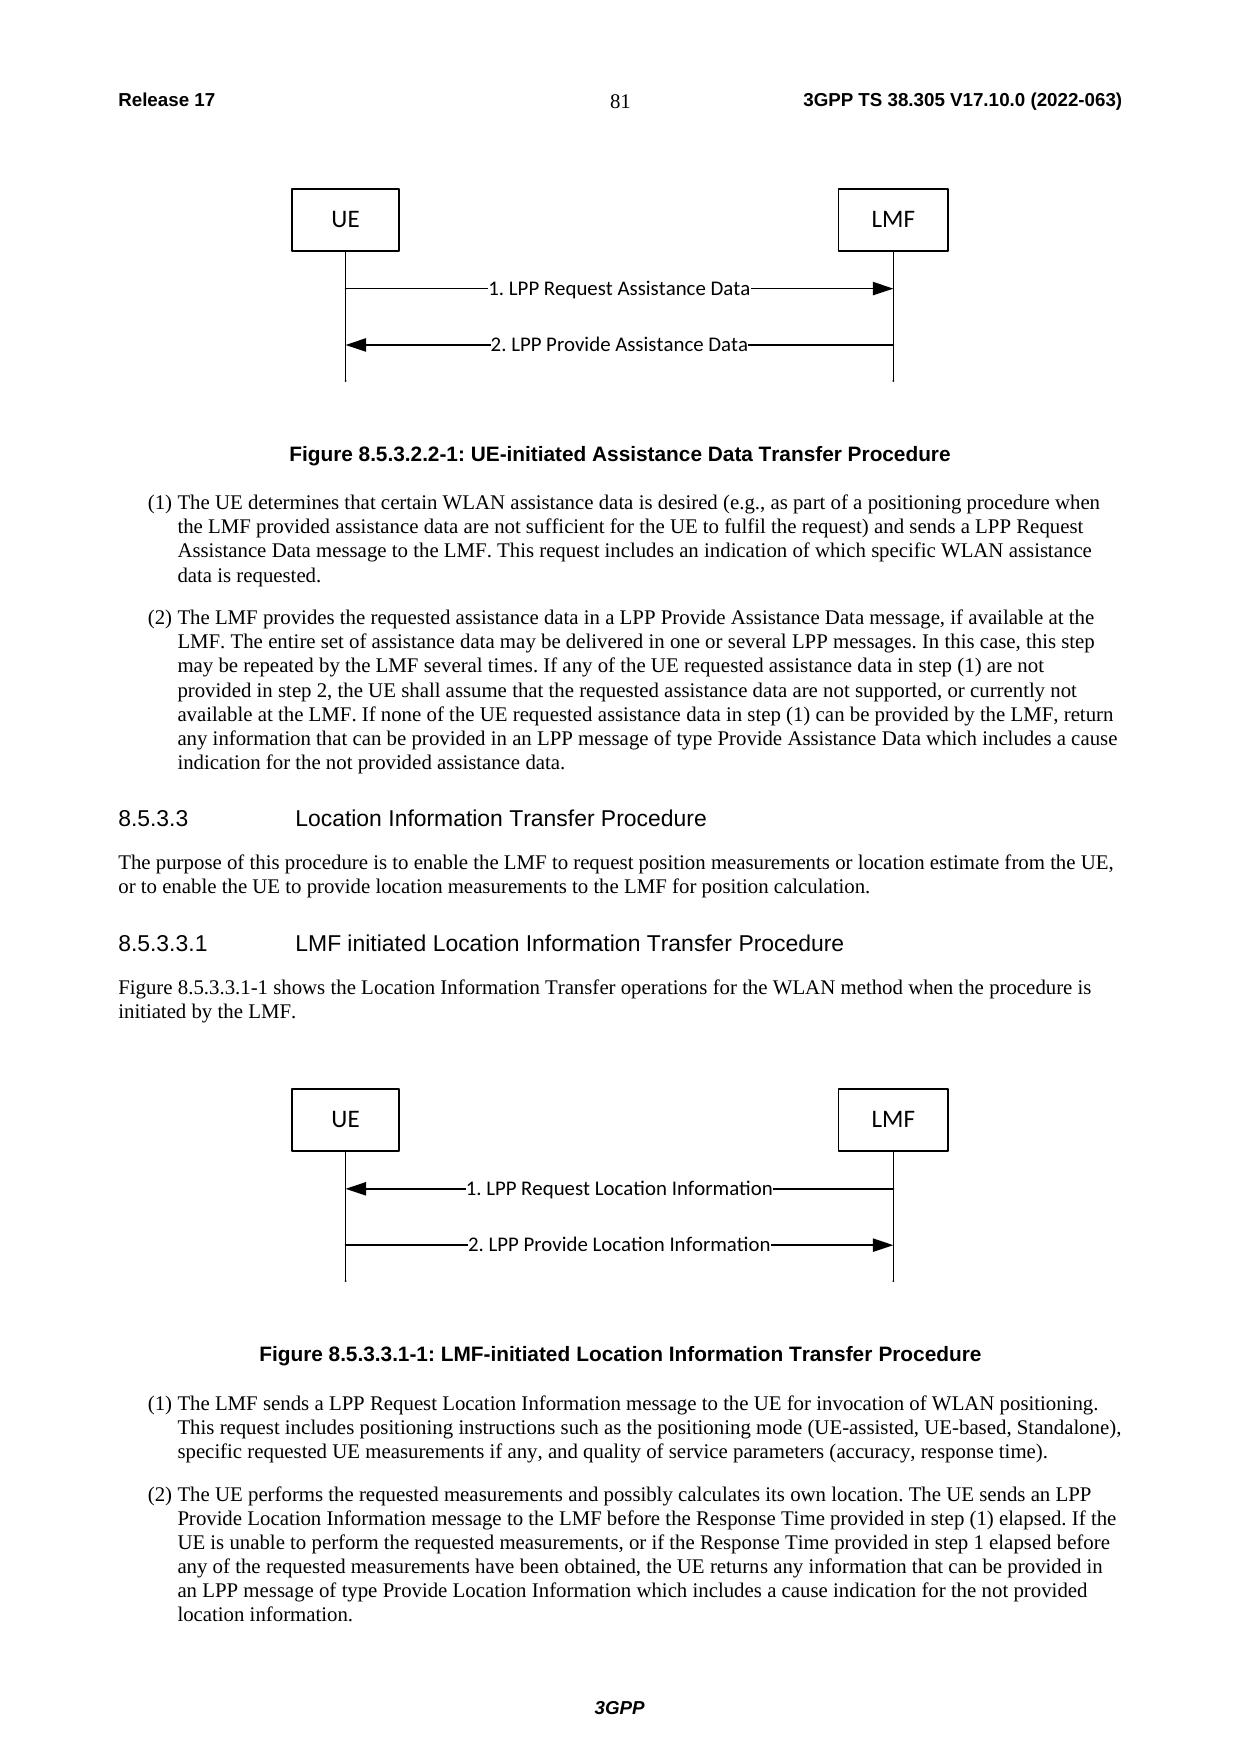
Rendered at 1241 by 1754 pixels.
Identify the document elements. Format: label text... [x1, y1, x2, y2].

text Figure 8.5.3.3.1-1 shows the Location Information Transfer operations for the WLAN method when the procedure is initiated by the LMF. [118, 974, 1122, 1023]
text Figure 8.5.3.2.2-1: UE-initiated Assistance Data Transfer Procedure [118, 441, 1122, 465]
subtitle 8.5.3.3.1 LMF initiated Location Information Transfer Procedure [118, 929, 1122, 956]
text Figure 8.5.3.3.1-1: LMF-initiated Location Information Transfer Procedure [118, 1342, 1122, 1366]
text The purpose of this procedure is to enable the LMF to request position measurements or location estimate from the UE, or to enable the UE to provide location measurements to the LMF for position calculation. [118, 850, 1122, 898]
subtitle 8.5.3.3 Location Information Transfer Procedure [118, 805, 1122, 831]
text (2) The LMF provides the requested assistance data in a LPP Provide Assistance Data message, if available at the LMF. The entire set of assistance data may be delivered in one or several LPP messages. In this case, this step may be repeated by the LMF several times. If any of the UE requested assistance data in step (1) are not provided in step 2, the UE shall assume that the requested assistance data are not supported, or currently not available at the LMF. If none of the UE requested assistance data in step (1) can be provided by the LMF, return any information that can be provided in an LPP message of type Provide Assistance Data which includes a cause indication for the not provided assistance data. [148, 605, 1122, 774]
text (2) The UE performs the requested measurements and possibly calculates its own location. The UE sends an LPP Provide Location Information message to the LMF before the Response Time provided in step (1) elapsed. If the UE is unable to perform the requested measurements, or if the Response Time provided in step 1 elapsed before any of the requested measurements have been obtained, the UE returns any information that can be provided in an LPP message of type Provide Location Information which includes a cause indication for the not provided location information. [148, 1481, 1122, 1626]
text (1) The UE determines that certain WLAN assistance data is desired (e.g., as part of a positioning procedure when the LMF provided assistance data are not sufficient for the UE to fulfil the request) and sends a LPP Request Assistance Data message to the LMF. This request includes an indication of which specific WLAN assistance data is requested. [148, 490, 1122, 587]
text (1) The LMF sends a LPP Request Location Information message to the UE for invocation of WLAN positioning. This request includes positioning instructions such as the positioning mode (UE-assisted, UE-based, Standalone), specific requested UE measurements if any, and quality of service parameters (accuracy, response time). [148, 1391, 1122, 1463]
